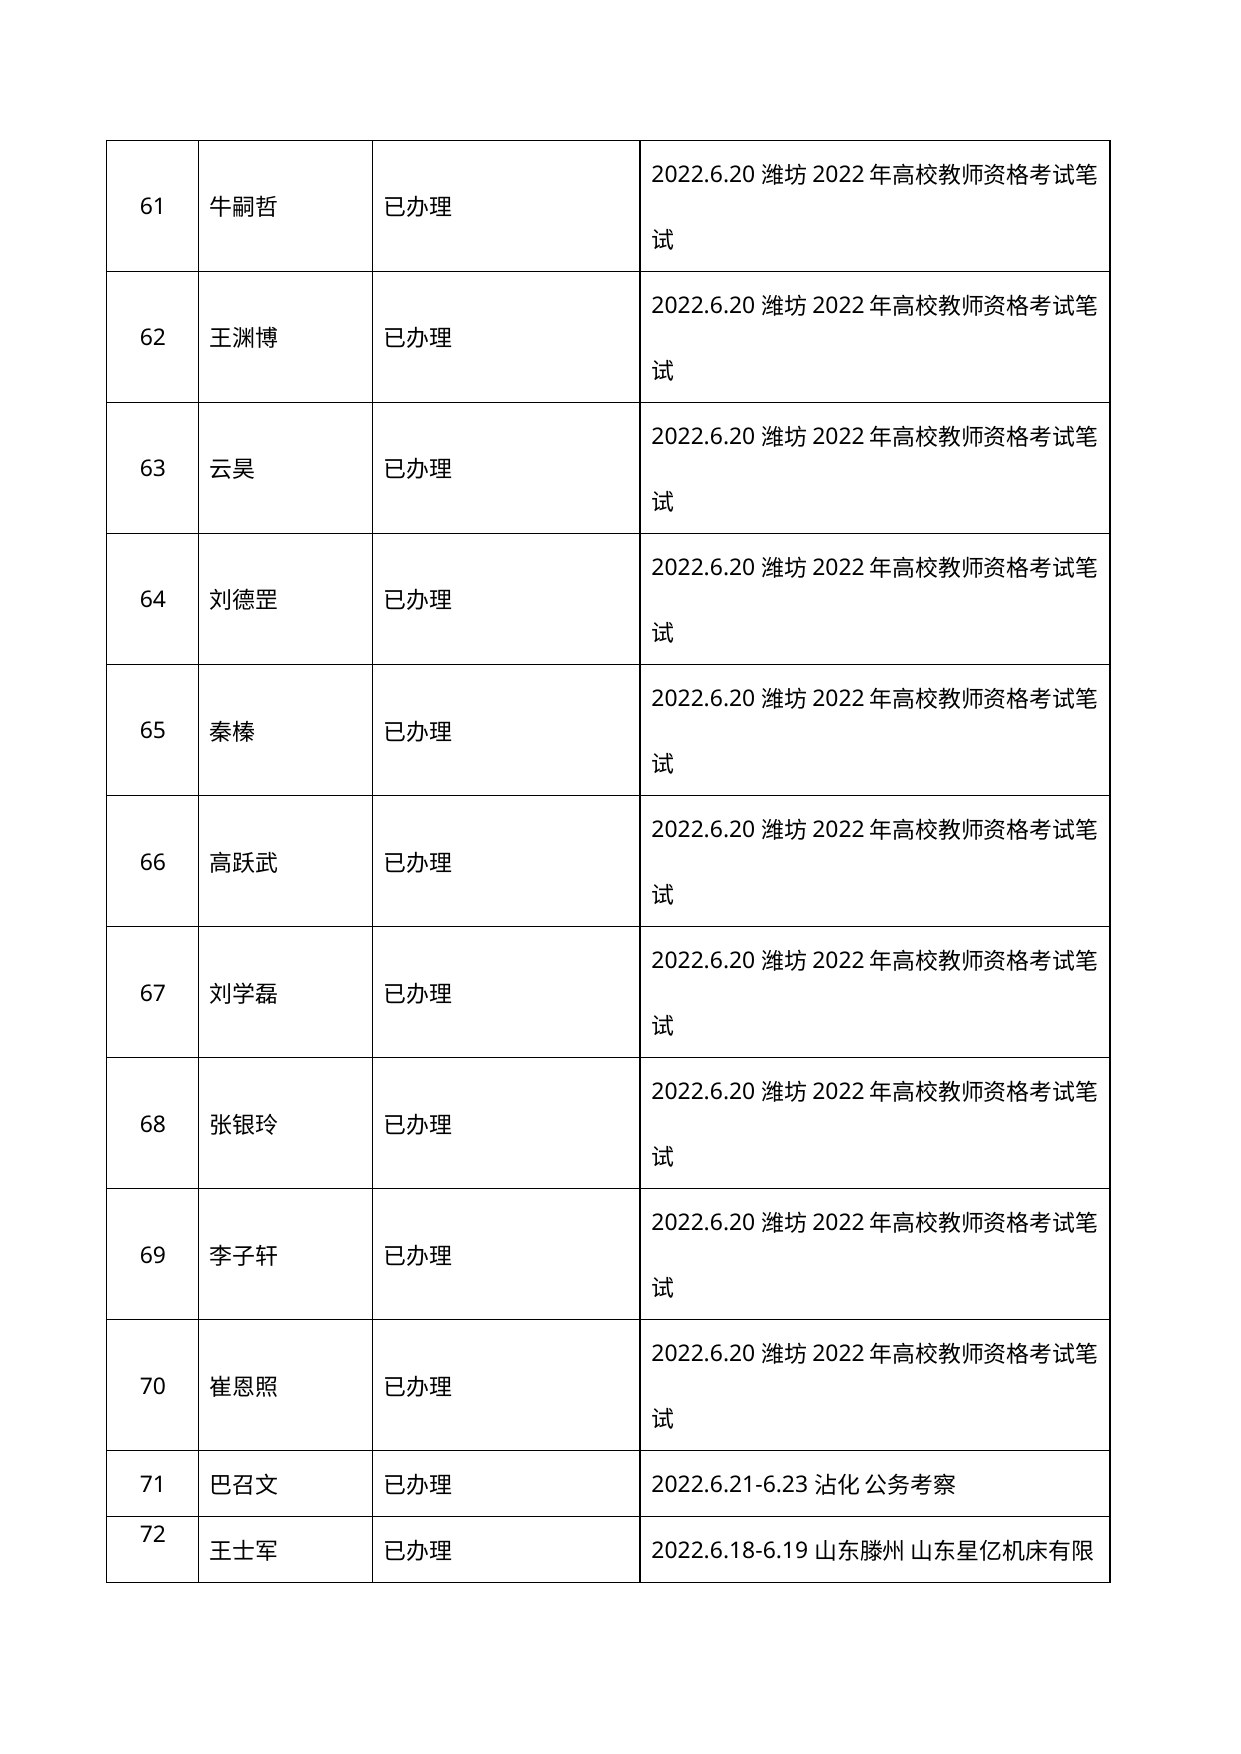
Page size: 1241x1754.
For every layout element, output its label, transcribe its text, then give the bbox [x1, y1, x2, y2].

table_cell 2022.6.20 潍坊 2022年高校教师资格考试笔试 [641, 927, 1109, 1057]
table_cell 已办理 [373, 1058, 639, 1188]
table_cell 已办理 [373, 403, 639, 533]
table_cell 高跃武 [199, 796, 372, 926]
table_cell 已办理 [373, 534, 639, 664]
table_cell 崔恩照 [199, 1320, 372, 1450]
table_cell 已办理 [373, 665, 639, 795]
table_cell 2022.6.21-6.23 沾化 公务考察 [641, 1451, 1109, 1516]
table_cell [641, 1517, 1109, 1582]
table_cell 66 [107, 796, 198, 926]
table_cell 王渊博 [199, 272, 372, 402]
table_cell 秦榛 [199, 665, 372, 795]
table_cell 2022.6.20 潍坊 2022年高校教师资格考试笔试 [641, 1189, 1109, 1319]
table_cell 68 [107, 1058, 198, 1188]
table_cell 69 [107, 1189, 198, 1319]
table_cell 张银玲 [199, 1058, 372, 1188]
table_cell 2022.6.20 潍坊 2022年高校教师资格考试笔试 [641, 534, 1109, 664]
table_cell 已办理 [373, 1451, 639, 1516]
table_cell 65 [107, 665, 198, 795]
table_cell 62 [107, 272, 198, 402]
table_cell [641, 141, 1109, 271]
table_cell 已办理 [373, 272, 639, 402]
table_cell 巴召文 [199, 1451, 372, 1516]
table_cell 已办理 [373, 1189, 639, 1319]
table_cell 牛嗣哲 [199, 141, 372, 271]
table_cell 2022.6.20 潍坊 2022年高校教师资格考试笔试 [641, 403, 1109, 533]
table_cell 67 [107, 927, 198, 1057]
table_cell 64 [107, 534, 198, 664]
table_cell 2022.6.20 潍坊 2022年高校教师资格考试笔试 [641, 796, 1109, 926]
table_cell 刘学磊 [199, 927, 372, 1057]
table_cell 已办理 [373, 141, 639, 271]
table_cell 刘德罡 [199, 534, 372, 664]
table_cell 2022.6.20 潍坊 2022年高校教师资格考试笔试 [641, 1320, 1109, 1450]
table_cell 71 [107, 1451, 198, 1516]
table_cell 李子轩 [199, 1189, 372, 1319]
table_cell 已办理 [373, 927, 639, 1057]
table_cell 已办理 [373, 1517, 639, 1582]
table_cell 云昊 [199, 403, 372, 533]
table_cell 2022.6.20 潍坊 2022年高校教师资格考试笔试 [641, 272, 1109, 402]
table_cell 2022.6.20 潍坊 2022年高校教师资格考试笔试 [641, 665, 1109, 795]
table_cell 70 [107, 1320, 198, 1450]
table_cell 已办理 [373, 796, 639, 926]
table_cell 2022.6.20 潍坊 2022年高校教师资格考试笔试 [641, 1058, 1109, 1188]
table_cell 王士军 [199, 1517, 372, 1582]
table_cell 63 [107, 403, 198, 533]
table_cell 72 [107, 1517, 198, 1582]
table_cell 已办理 [373, 1320, 639, 1450]
table_cell 61 [107, 141, 198, 271]
